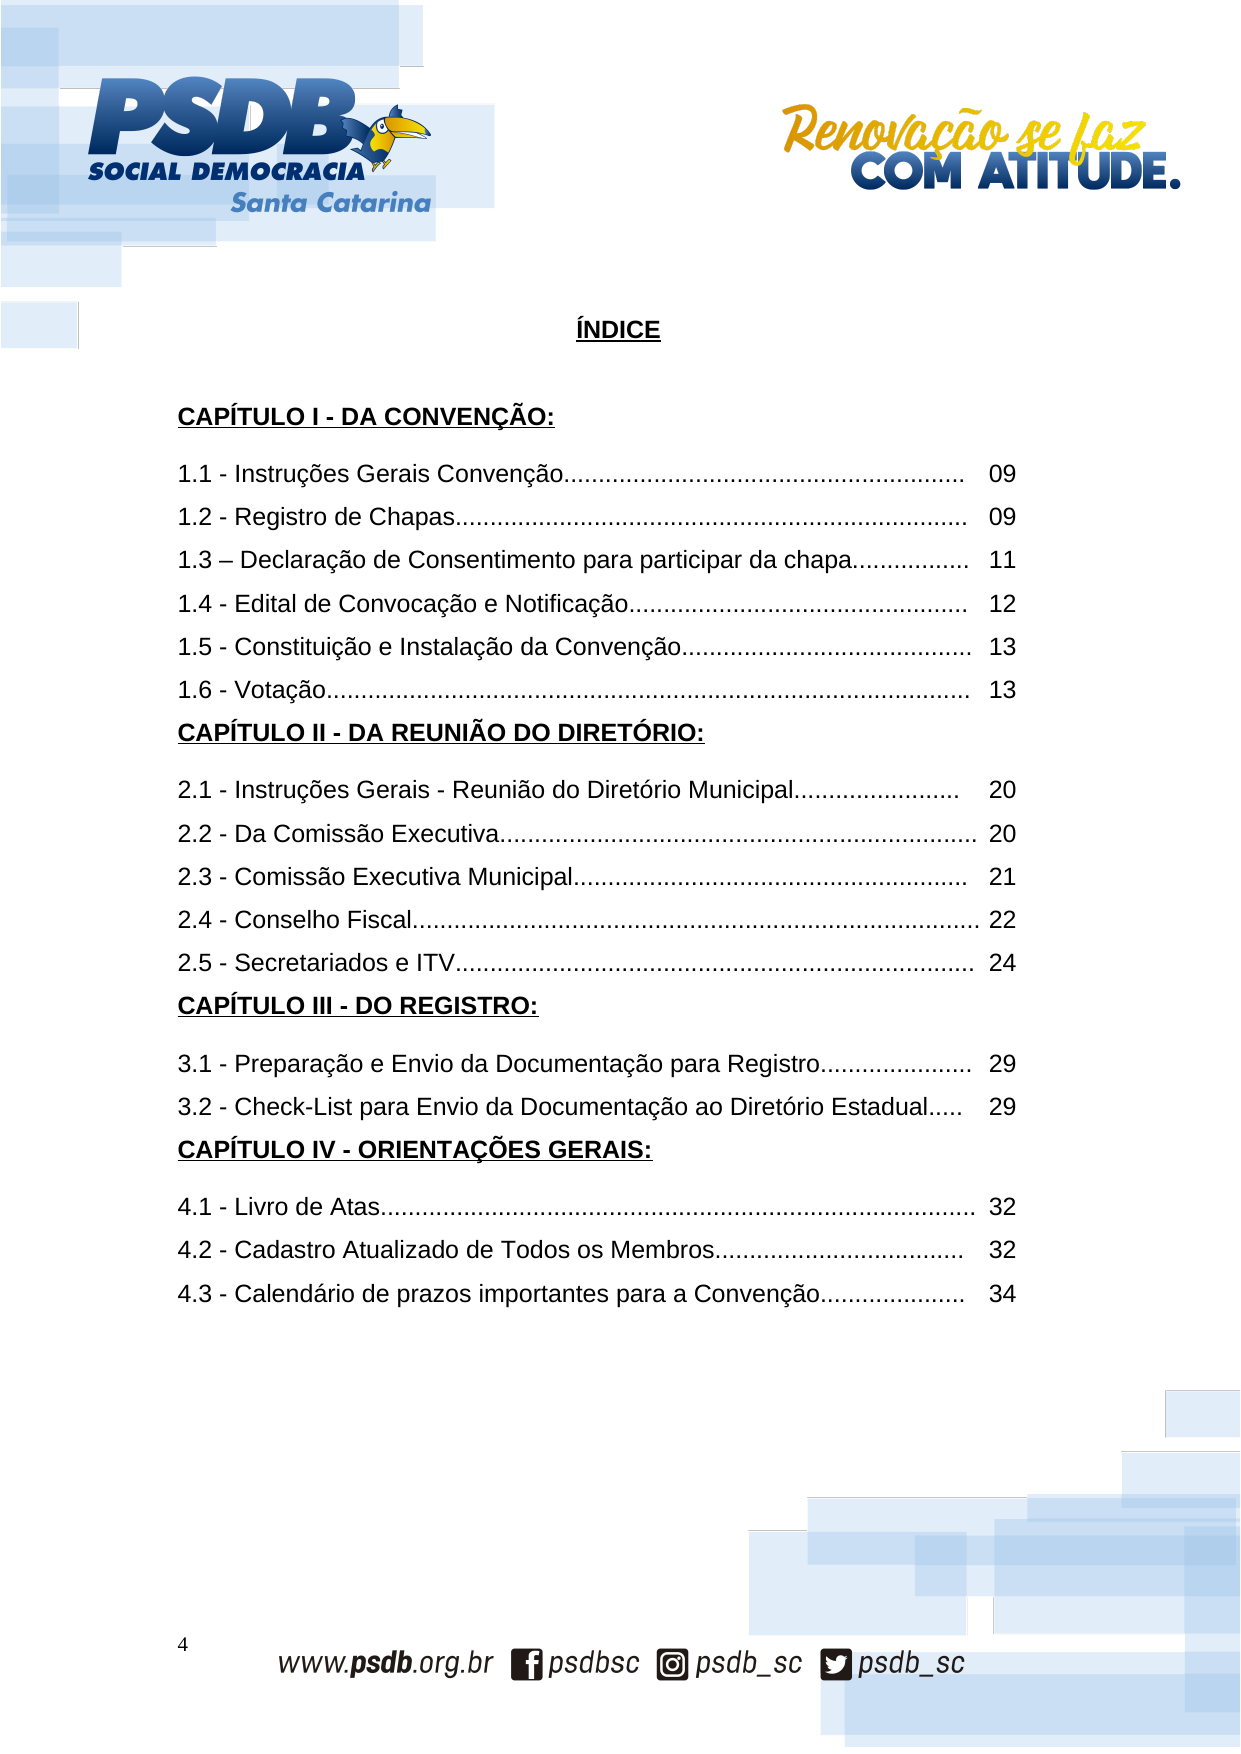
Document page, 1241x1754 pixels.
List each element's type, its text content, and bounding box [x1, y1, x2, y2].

text CAPÍTULO II - DA REUNIÃO DO DIRETÓRIO: [177, 718, 1063, 747]
text ÍNDICE [576, 315, 1063, 344]
text 1.1 - Instruções Gerais Convenção.......................................................... 09 [177, 459, 1063, 488]
text 2.5 - Secretariados e ITV........................................................................... 24 [177, 948, 1063, 977]
text 1.6 - Votação............................................................................................. 13 [177, 675, 1063, 703]
text 2.1 - Instruções Gerais - Reunião do Diretório Municipal........................ 20 [177, 775, 1063, 804]
text 1.2 - Registro de Chapas.......................................................................... 09 [177, 502, 1063, 531]
text 4.1 - Livro de Atas...................................................................................... 32 [177, 1192, 1063, 1221]
text 4.3 - Calendário de prazos importantes para a Convenção..................... 34 [177, 1278, 1063, 1307]
text 3.2 - Check-List para Envio da Documentação ao Diretório Estadual..... 29 [177, 1092, 1063, 1120]
text CAPÍTULO I - DA CONVENÇÃO: [177, 402, 1063, 430]
picture [1, 0, 1241, 1747]
text 2.2 - Da Comissão Executiva..................................................................... 20 [177, 818, 1063, 847]
text CAPÍTULO III - DO REGISTRO: [177, 991, 1063, 1020]
text 2.4 - Conselho Fiscal.................................................................................. 22 [177, 905, 1063, 933]
text 3.1 - Preparação e Envio da Documentação para Registro...................... 29 [177, 1048, 1063, 1077]
text 2.3 - Comissão Executiva Municipal......................................................... 21 [177, 862, 1063, 890]
text CAPÍTULO IV - ORIENTAÇÕES GERAIS: [177, 1135, 1063, 1163]
text 4.2 - Cadastro Atualizado de Todos os Membros.................................... 32 [177, 1235, 1063, 1264]
text 1.5 - Constituição e Instalação da Convenção.......................................... 13 [177, 632, 1063, 660]
text 1.4 - Edital de Convocação e Notificação................................................. 12 [177, 588, 1063, 617]
text 1.3 – Declaração de Consentimento para participar da chapa................. 11 [177, 545, 1063, 574]
